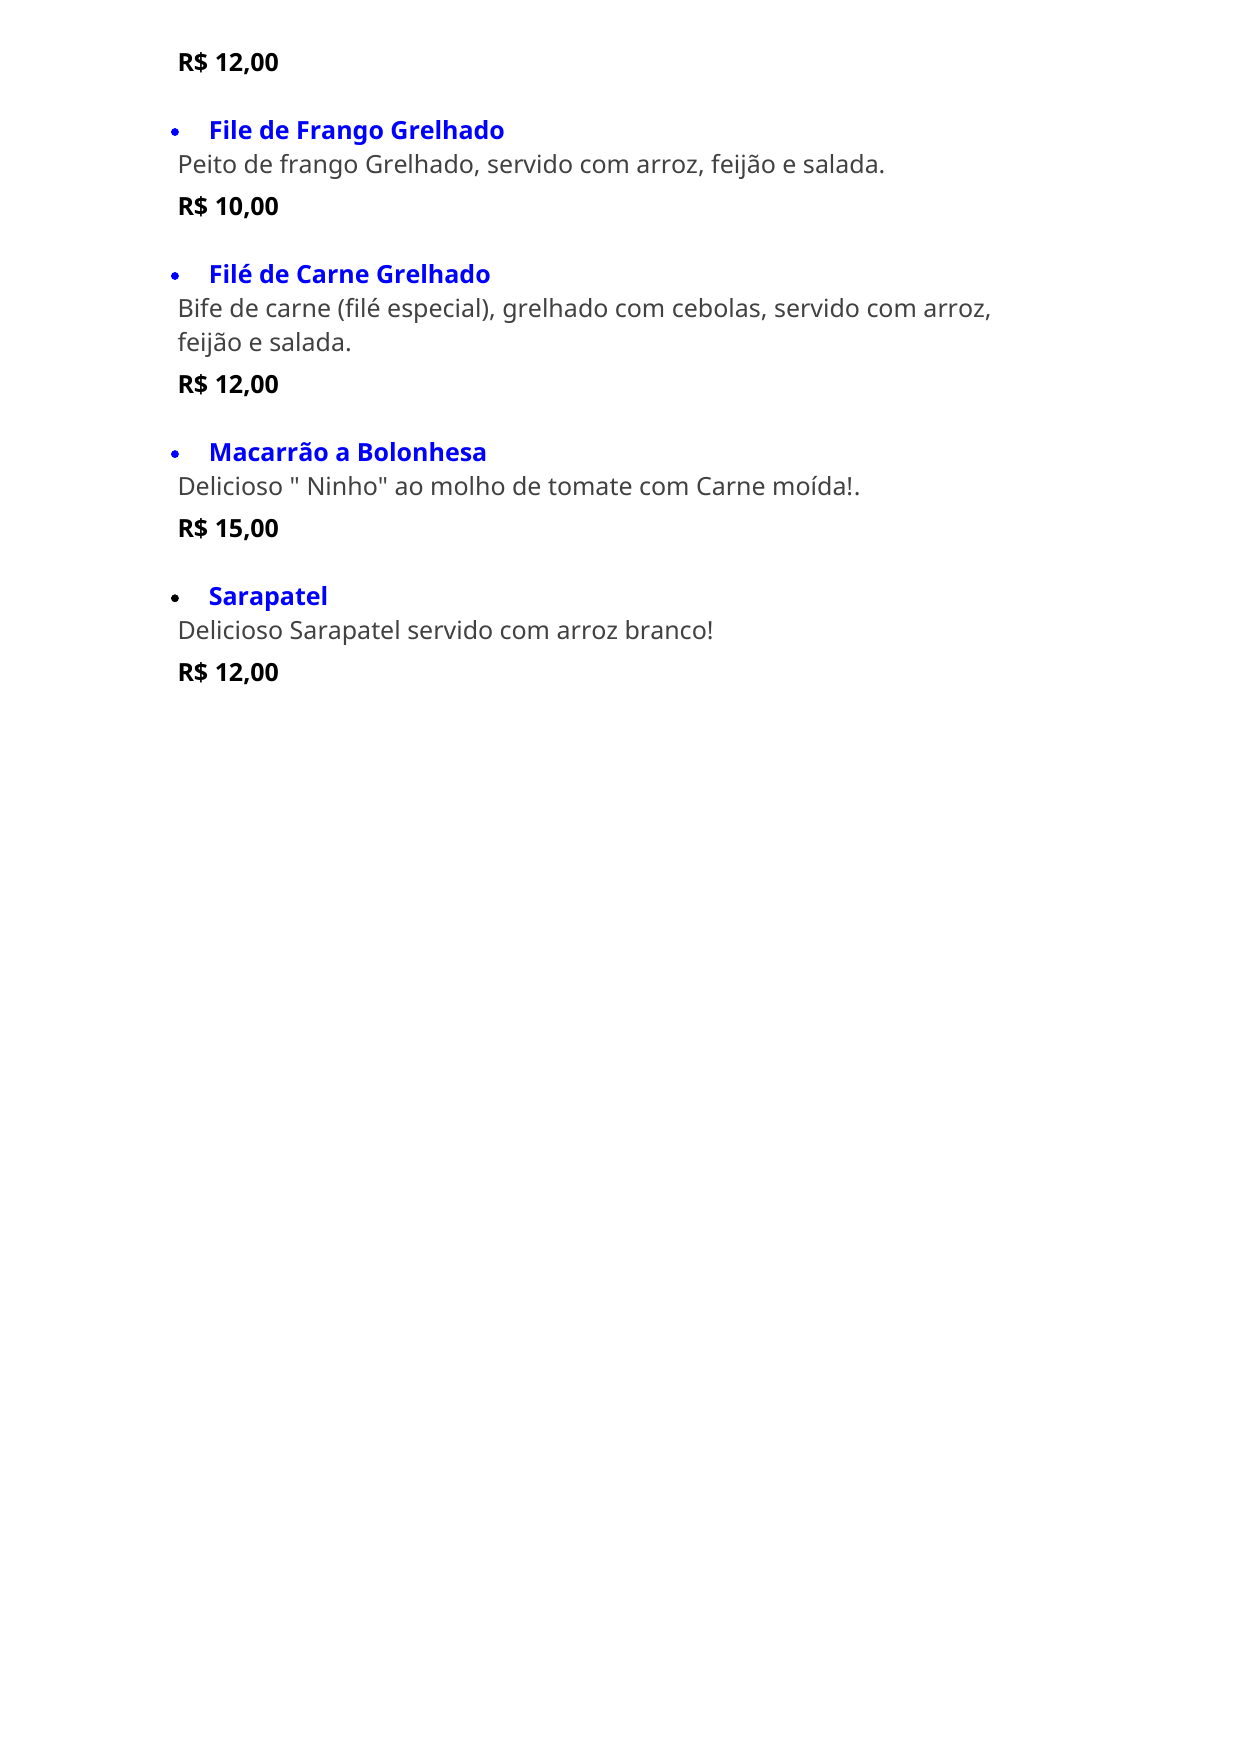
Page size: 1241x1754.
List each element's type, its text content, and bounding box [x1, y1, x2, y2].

text Delicioso Sarapatel servido com arroz branco! [177, 613, 1063, 647]
list Sarapatel [171, 579, 1063, 613]
text R$ 10,00 [177, 188, 1063, 222]
text R$ 12,00 [177, 44, 1063, 78]
list Filé de Carne Grelhado [171, 257, 1063, 291]
list Macarrão a Bolonhesa [171, 435, 1063, 469]
text Delicioso " Ninho" ao molho de tomate com Carne moída!. [177, 469, 1063, 503]
text R$ 12,00 [177, 367, 1063, 401]
list File de Frango Grelhado [171, 112, 1063, 147]
text R$ 12,00 [177, 655, 1063, 689]
text R$ 15,00 [177, 511, 1063, 545]
text Peito de frango Grelhado, servido com arroz, feijão e salada. [177, 147, 1063, 181]
text Bife de carne (filé especial), grelhado com cebolas, servido com arroz, feijão e salada. [177, 291, 1063, 359]
